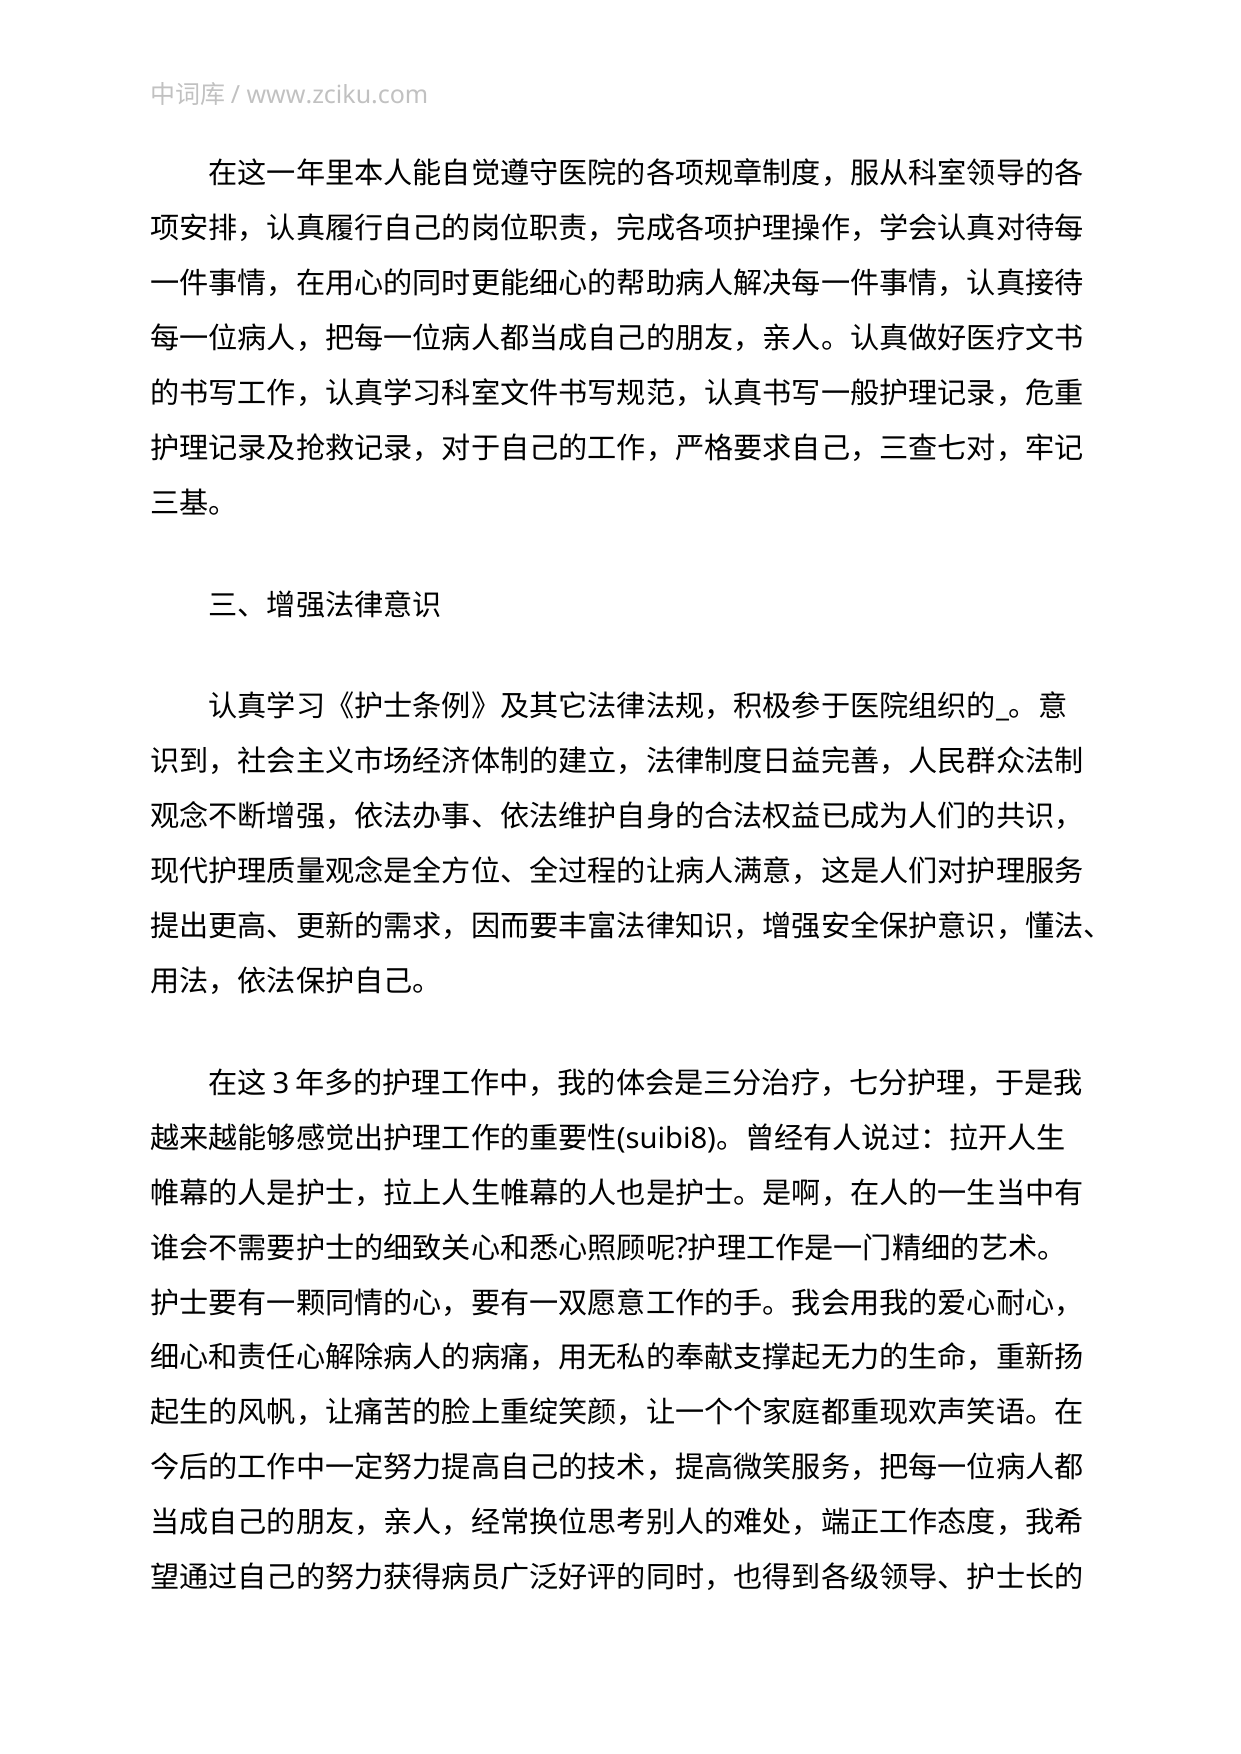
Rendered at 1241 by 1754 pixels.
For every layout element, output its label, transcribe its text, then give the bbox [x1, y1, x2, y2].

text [150, 1059, 1090, 1596]
text 在这一年里本人能自觉遵守医院的各项规章制度，服从科室领导的各项安排，认真履行自己的岗位职责，完成各项护理操作，学会认真对待每一件事情，在用心的同时更能细心的帮助病人解决每一件事情，认真接待每一位病人，把每一位病人都当成自己的朋友，亲人。认真做好医疗文书的书写工作，认真学习科室文件书写规范，认真书写一般护理记录，危重护理记录及抢救记录，对于自己的工作，严格要求自己，三查七对，牢记三基。 [150, 150, 1090, 522]
text 认真学习《护士条例》及其它法律法规，积极参于医院组织的_。意识到，社会主义市场经济体制的建立，法律制度日益完善，人民群众法制观念不断增强，依法办事、依法维护自身的合法权益已成为人们的共识，现代护理质量观念是全方位、全过程的让病人满意，这是人们对护理服务提出更高、更新的需求，因而要丰富法律知识，增强安全保护意识，懂法、用法，依法保护自己。 [150, 683, 1090, 1000]
text 三、增强法律意识 [150, 581, 1090, 623]
